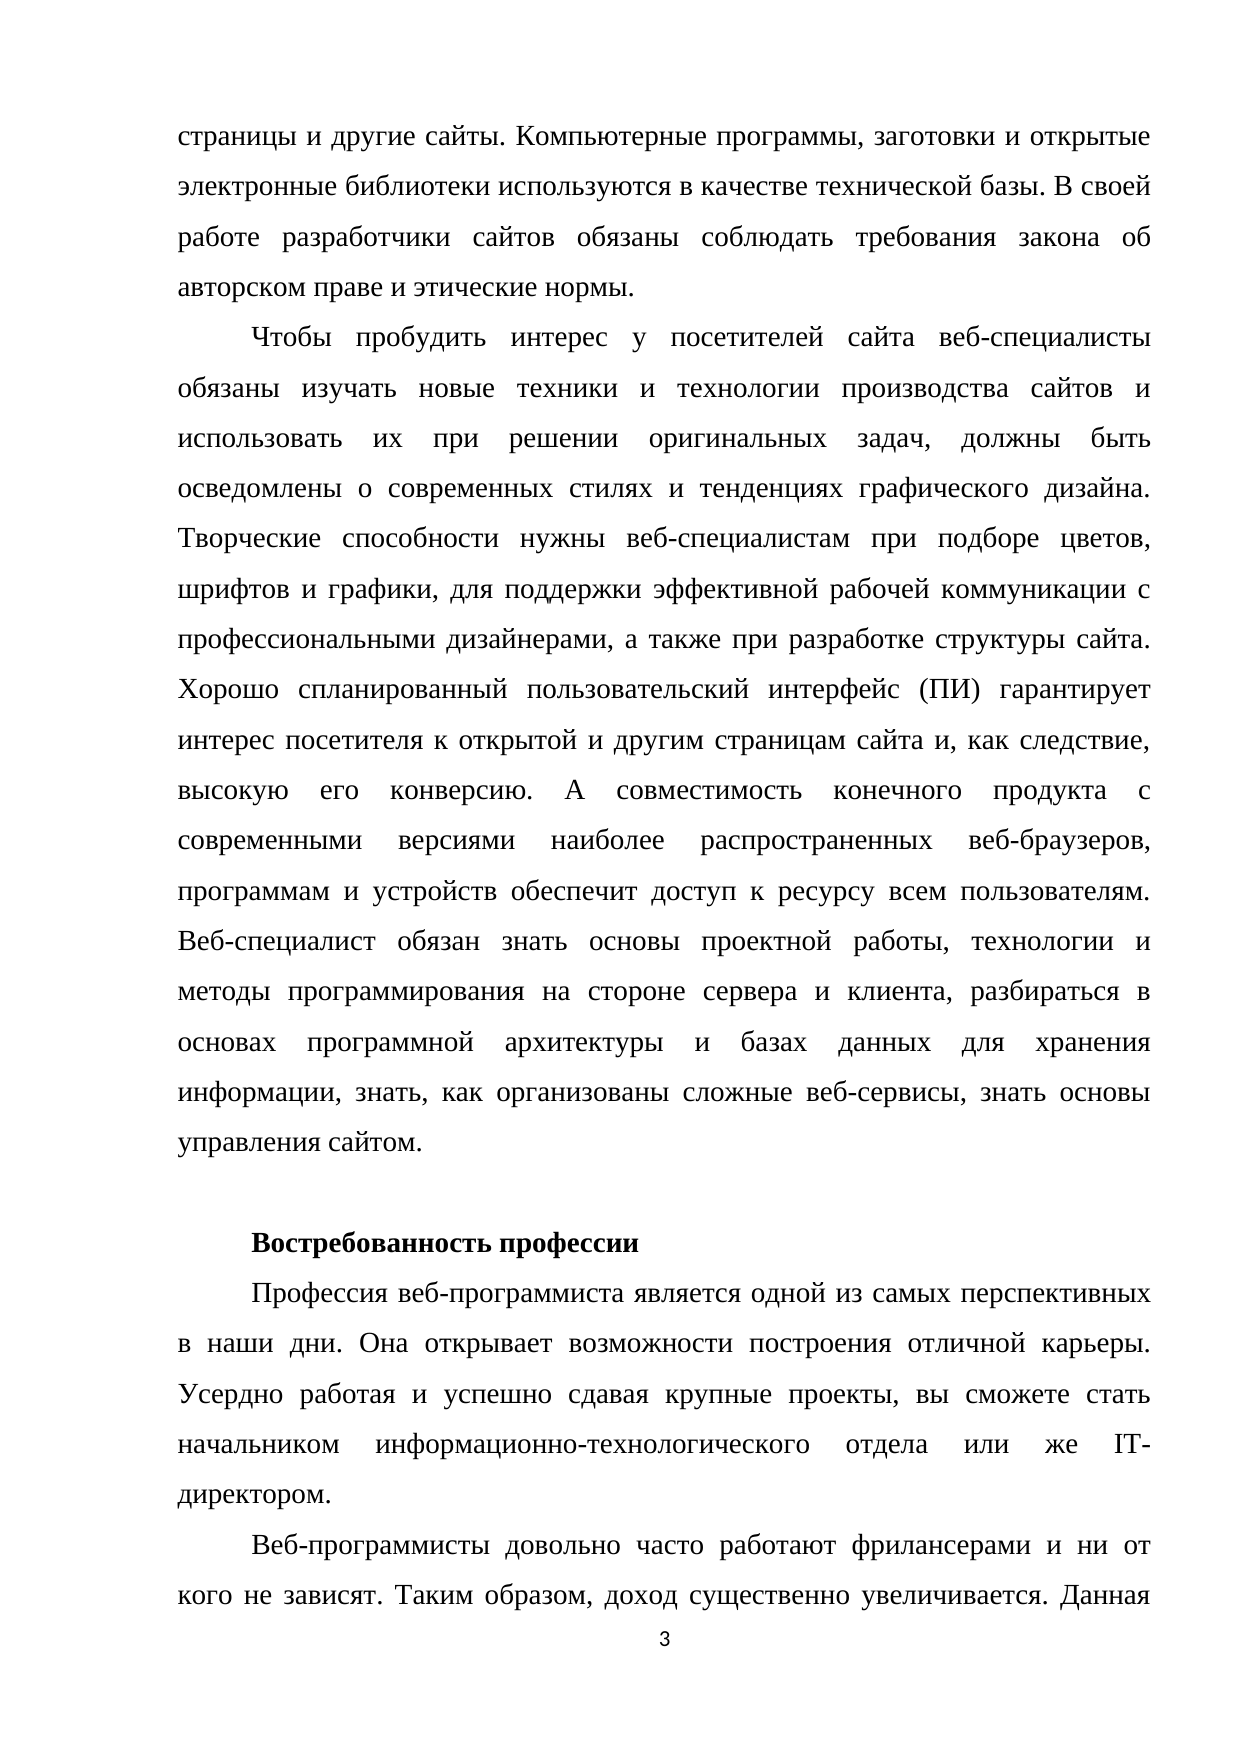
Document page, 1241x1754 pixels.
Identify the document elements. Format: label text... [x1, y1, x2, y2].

text Чтобы пробудить интерес у посетителей сайта веб-специалисты обязаны изучать новые техники и технологии производства сайтов и использовать их при решении оригинальных задач, должны быть осведомлены о современных стилях и тенденциях графического дизайна. Творческие способности нужны веб-специалистам при подборе цветов, шрифтов и графики, для поддержки эффективной рабочей коммуникации с профессиональными дизайнерами, а также при разработке структуры сайта. Хорошо спланированный пользовательский интерфейс (ПИ) гарантирует интерес посетителя к открытой и другим страницам сайта и, как следствие, высокую его конверсию. А совместимость конечного продукта с современными версиями наиболее распространенных веб-браузеров, программам и устройств обеспечит доступ к ресурсу всем пользователям. Веб-специалист обязан знать основы проектной работы, технологии и методы программирования на стороне сервера и клиента, разбираться в основах программной архитектуры и базах данных для хранения информации, знать, как организованы сложные веб-сервисы, знать основы управления сайтом. [177, 319, 1152, 1158]
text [177, 1527, 1152, 1611]
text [177, 118, 1152, 303]
text Профессия веб-программиста является одной из самых перспективных в наши дни. Она открывает возможности построения отличной карьеры. Усердно работая и успешно сдавая крупные проекты, вы сможете стать начальником информационно-технологического отдела или же IT-директором. [177, 1275, 1152, 1510]
text Востребованность профессии [177, 1225, 1152, 1258]
